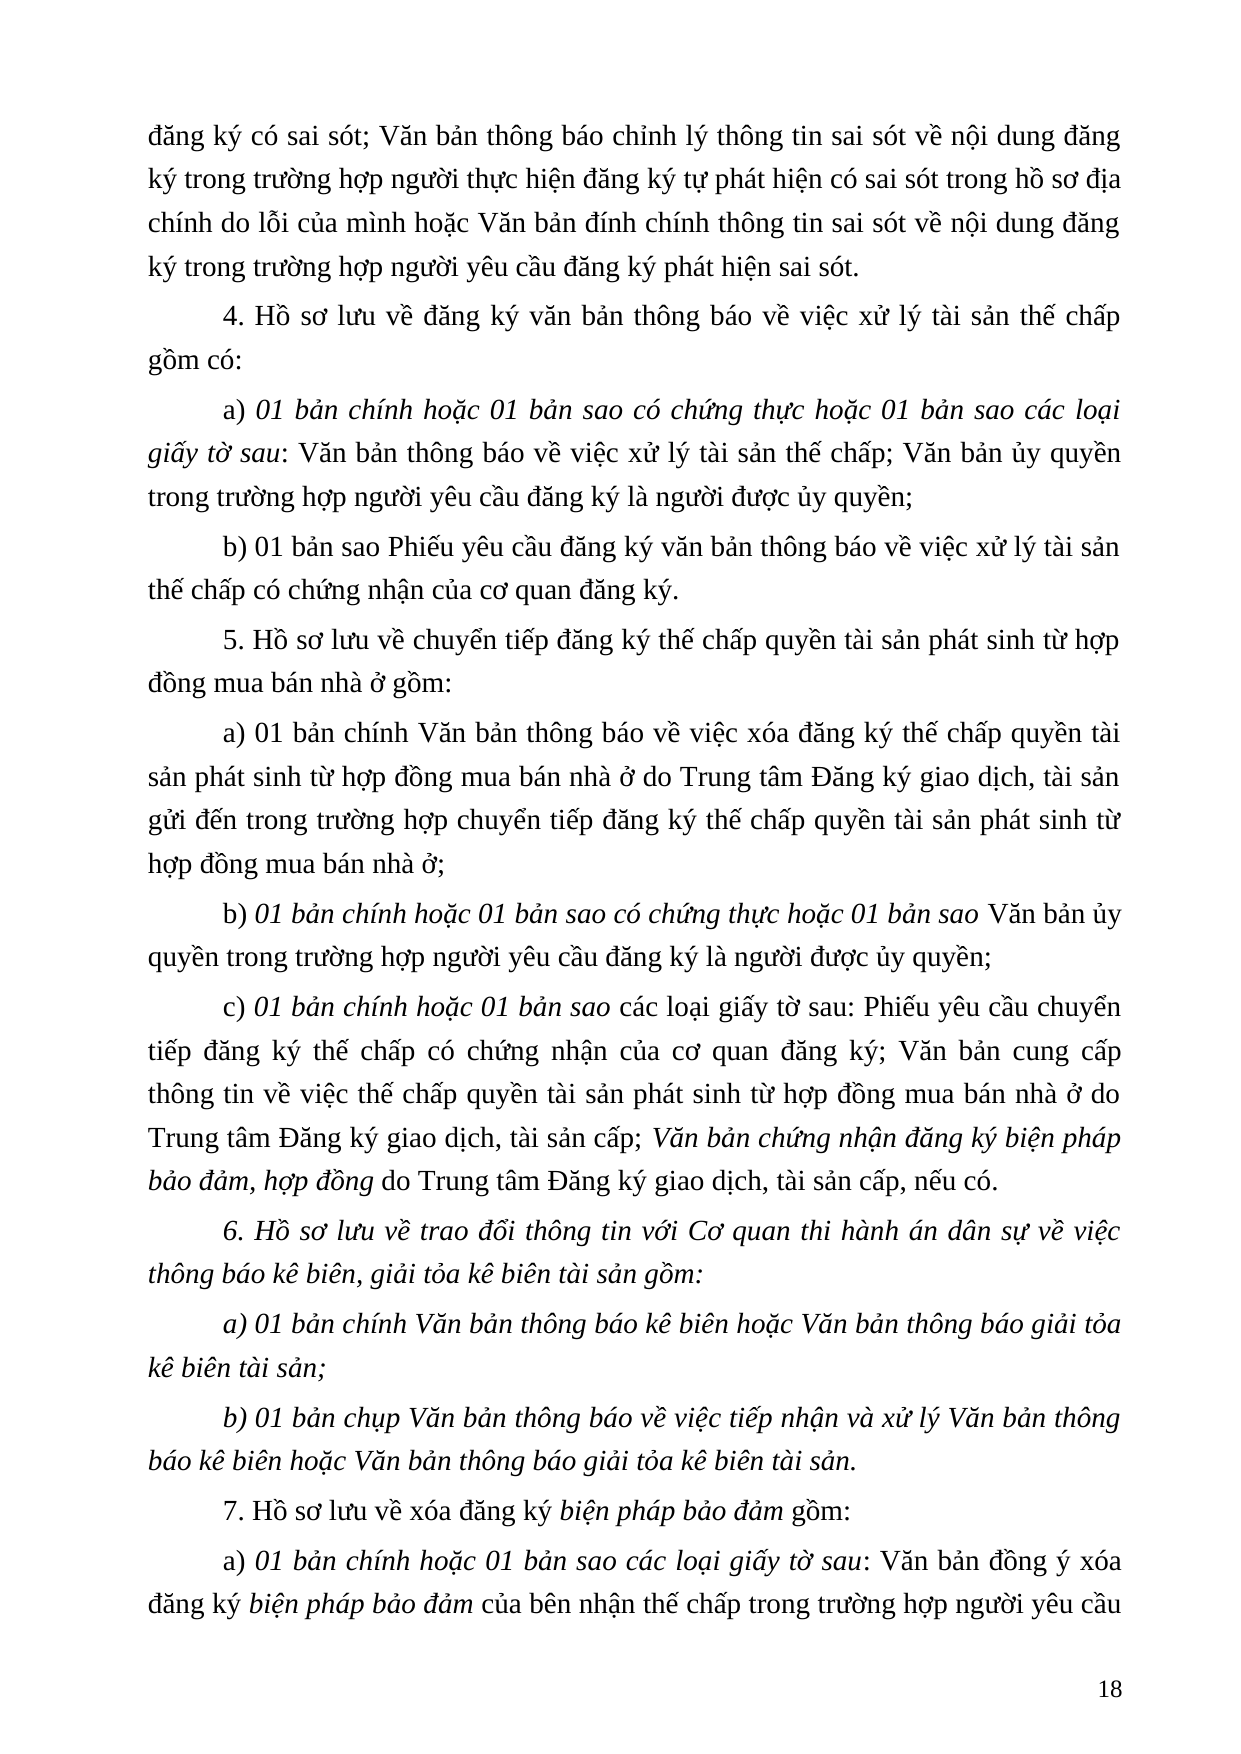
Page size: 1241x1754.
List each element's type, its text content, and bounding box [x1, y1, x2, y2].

text c) 01 bản chính hoặc 01 bản sao các loại giấy tờ sau: Phiếu yêu cầu chuyển tiếp đăng ký thế chấp có chứng nhận của cơ quan đăng ký; Văn bản cung cấp thông tin về việc thế chấp quyền tài sản phát sinh từ hợp đồng mua bán nhà ở do Trung tâm Đăng ký giao dịch, tài sản cấp; Văn bản chứng nhận đăng ký biện pháp bảo đảm, hợp đồng do Trung tâm Đăng ký giao dịch, tài sản cấp, nếu có. [148, 989, 1122, 1197]
text 7. Hồ sơ lưu về xóa đăng ký biện pháp bảo đảm gồm: [148, 1493, 1122, 1527]
text b) 01 bản sao Phiếu yêu cầu đăng ký văn bản thông báo về việc xử lý tài sản thế chấp có chứng nhận của cơ quan đăng ký. [148, 529, 1122, 606]
text a) 01 bản chính Văn bản thông báo kê biên hoặc Văn bản thông báo giải tỏa kê biên tài sản; [148, 1306, 1122, 1383]
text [148, 118, 1122, 282]
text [148, 1543, 1122, 1620]
text a) 01 bản chính Văn bản thông báo về việc xóa đăng ký thế chấp quyền tài sản phát sinh từ hợp đồng mua bán nhà ở do Trung tâm Đăng ký giao dịch, tài sản gửi đến trong trường hợp chuyển tiếp đăng ký thế chấp quyền tài sản phát sinh từ hợp đồng mua bán nhà ở; [148, 715, 1122, 879]
text b) 01 bản chính hoặc 01 bản sao có chứng thực hoặc 01 bản sao Văn bản ủy quyền trong trường hợp người yêu cầu đăng ký là người được ủy quyền; [148, 896, 1122, 973]
text 4. Hồ sơ lưu về đăng ký văn bản thông báo về việc xử lý tài sản thế chấp gồm có: [148, 298, 1122, 376]
text a) 01 bản chính hoặc 01 bản sao có chứng thực hoặc 01 bản sao các loại giấy tờ sau: Văn bản thông báo về việc xử lý tài sản thế chấp; Văn bản ủy quyền trong trường hợp người yêu cầu đăng ký là người được ủy quyền; [148, 392, 1122, 512]
text b) 01 bản chụp Văn bản thông báo về việc tiếp nhận và xử lý Văn bản thông báo kê biên hoặc Văn bản thông báo giải tỏa kê biên tài sản. [148, 1400, 1122, 1477]
text 6. Hồ sơ lưu về trao đổi thông tin với Cơ quan thi hành án dân sự về việc thông báo kê biên, giải tỏa kê biên tài sản gồm: [148, 1213, 1122, 1290]
text 5. Hồ sơ lưu về chuyển tiếp đăng ký thế chấp quyền tài sản phát sinh từ hợp đồng mua bán nhà ở gồm: [148, 622, 1122, 699]
